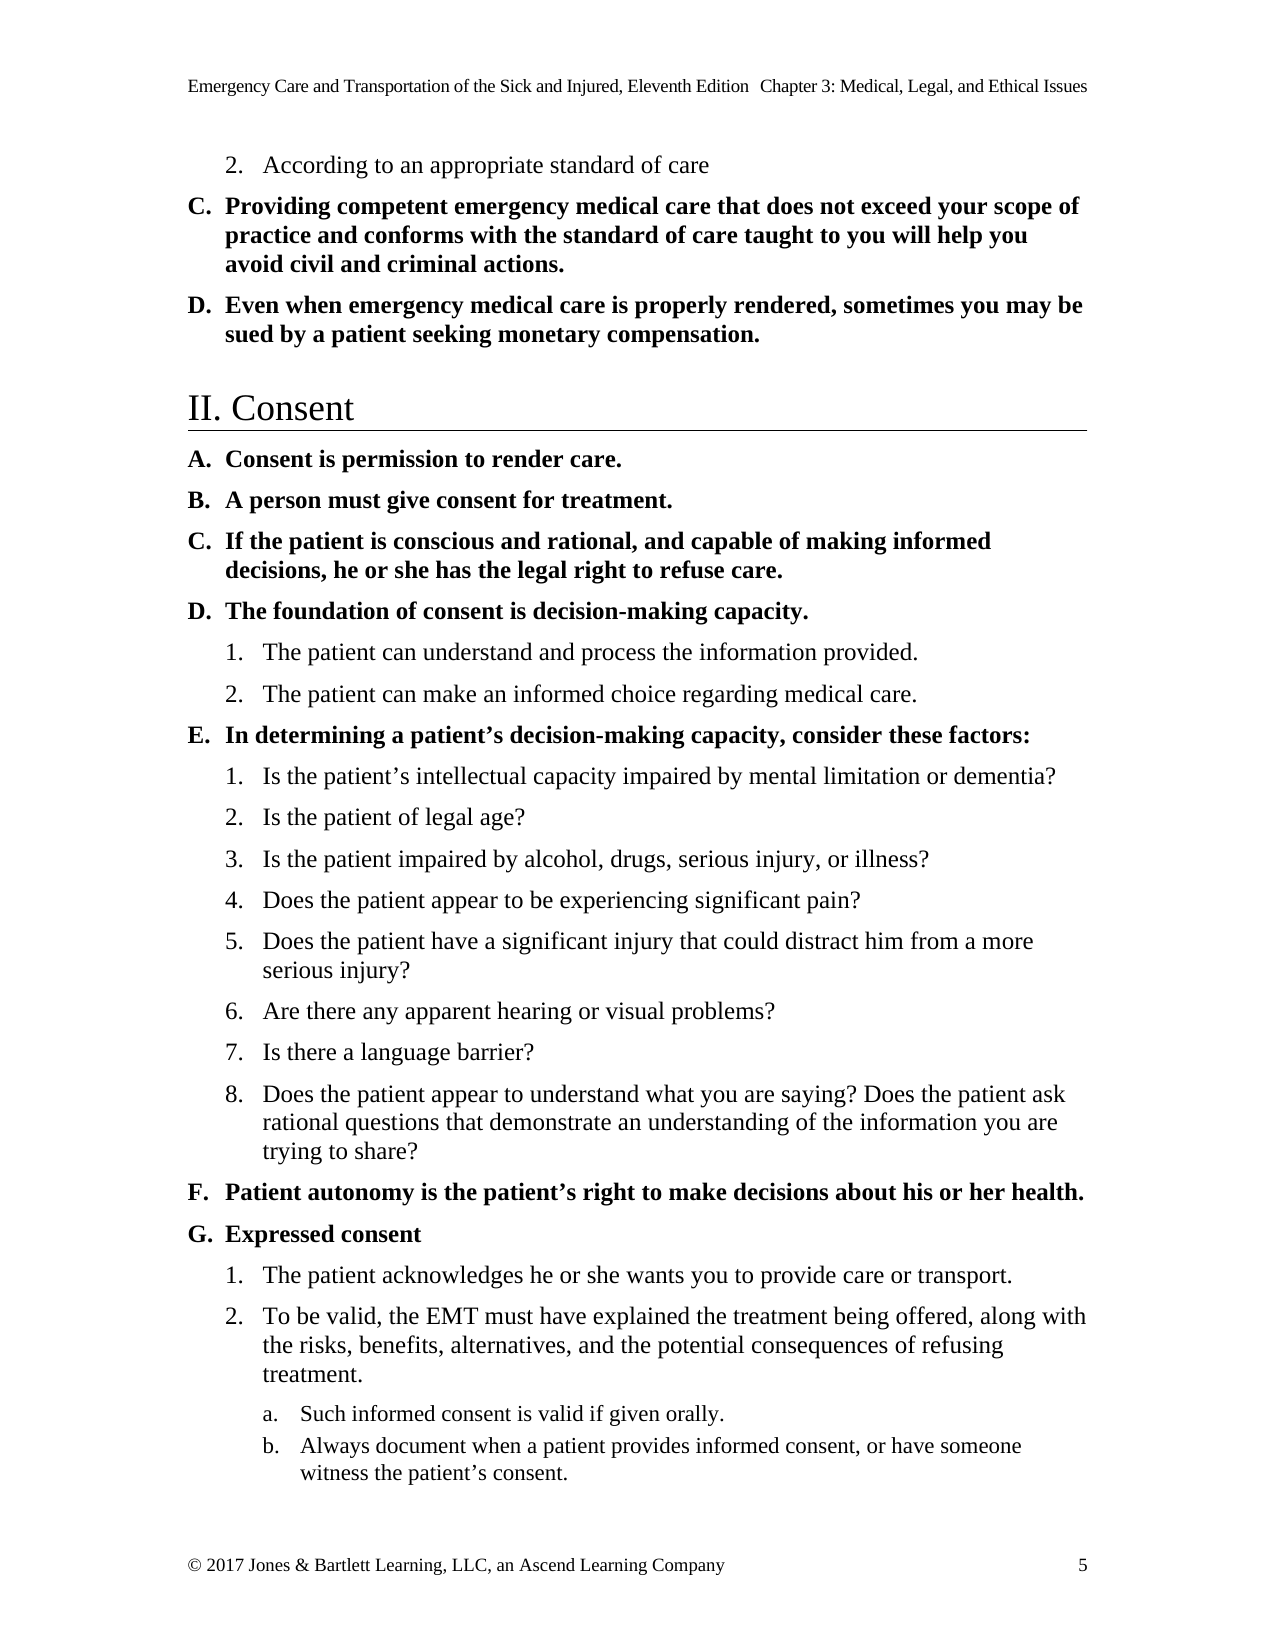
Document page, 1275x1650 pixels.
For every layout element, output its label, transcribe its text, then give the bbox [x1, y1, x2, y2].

text E. In determining a patient’s decision-making capacity, consider these factors: [187, 720, 1087, 749]
text 1. The patient can understand and process the information provided. [225, 637, 1087, 666]
text A. Consent is permission to render care. [187, 444, 1087, 472]
text 6. Are there any apparent hearing or visual problems? [225, 996, 1087, 1025]
text 2. The patient can make an informed choice regarding medical care. [225, 679, 1087, 707]
text 2. According to an appropriate standard of care [225, 150, 1087, 179]
text C. If the patient is conscious and rational, and capable of making informed decisions, he or she has the legal right to refuse care. [187, 526, 1087, 584]
text 4. Does the patient appear to be experiencing significant pain? [225, 885, 1087, 914]
text a. Such informed consent is valid if given orally. [262, 1400, 1087, 1426]
text 2. To be valid, the EMT must have explained the treatment being offered, along with the risks, benefits, alternatives, and the potential consequences of refusing treatment. [225, 1301, 1087, 1387]
text b. Always document when a patient provides informed consent, or have someone witness the patient’s consent. [262, 1433, 1087, 1485]
text 1. The patient acknowledges he or she wants you to provide care or transport. [225, 1260, 1087, 1289]
text D. The foundation of consent is decision-making capacity. [187, 596, 1087, 625]
text 2. Is the patient of legal age? [225, 802, 1087, 831]
text F. Patient autonomy is the patient’s right to make decisions about his or her health. [187, 1177, 1087, 1206]
text D. Even when emergency medical care is properly rendered, sometimes you may be sued by a patient seeking monetary compensation. [187, 290, 1087, 347]
text C. Providing competent emergency medical care that does not exceed your scope of practice and conforms with the standard of care taught to you will help you avoid civil and criminal actions. [187, 191, 1087, 277]
text 5. Does the patient have a significant injury that could distract him from a more serious injury? [225, 926, 1087, 984]
text 1. Is the patient’s intellectual capacity impaired by mental limitation or dementia? [225, 761, 1087, 790]
text 7. Is there a language barrier? [225, 1037, 1087, 1066]
text G. Expressed consent [187, 1219, 1087, 1247]
text II. Consent [187, 385, 1087, 431]
text B. A person must give consent for treatment. [187, 485, 1087, 514]
text 3. Is the patient impaired by alcohol, drugs, serious injury, or illness? [225, 844, 1087, 872]
text 8. Does the patient appear to understand what you are saying? Does the patient ask rational questions that demonstrate an understanding of the information you are trying to share? [225, 1079, 1087, 1165]
